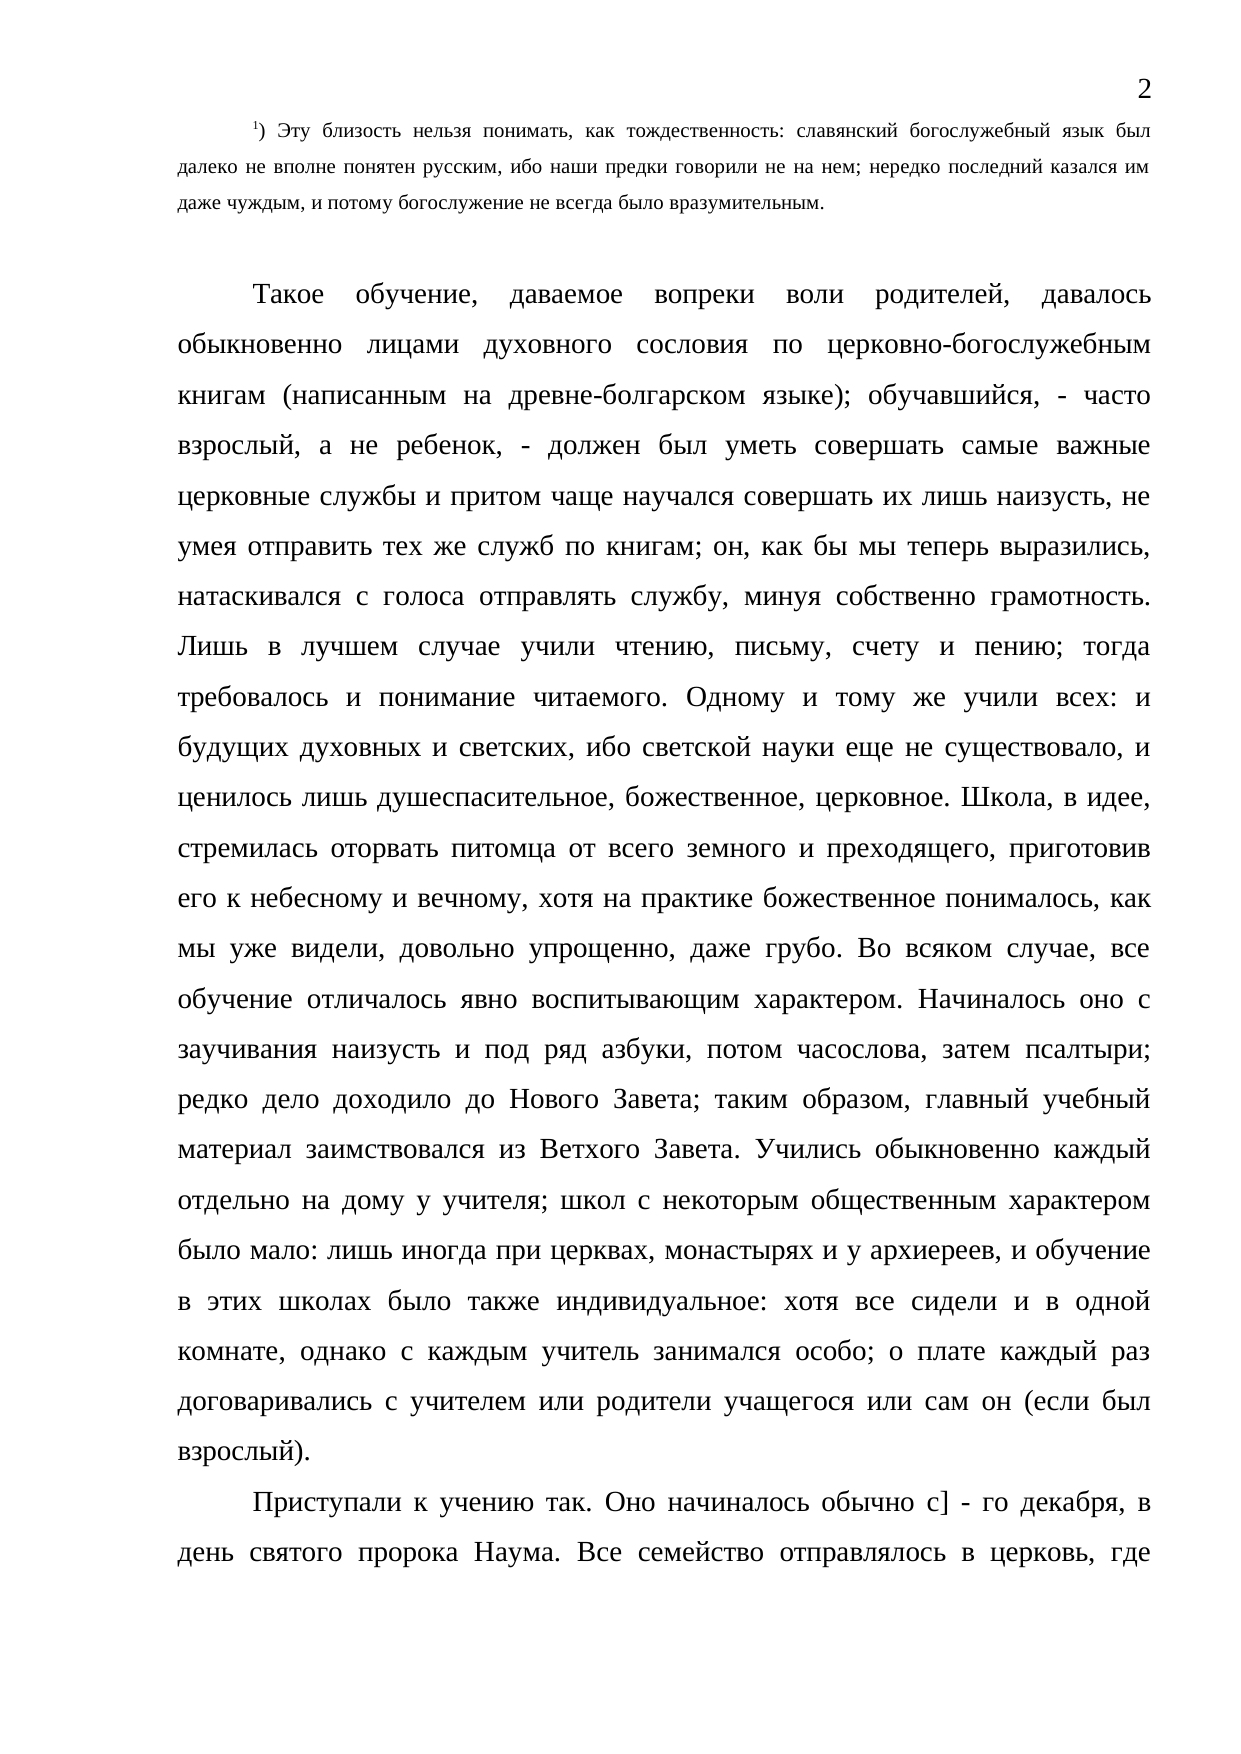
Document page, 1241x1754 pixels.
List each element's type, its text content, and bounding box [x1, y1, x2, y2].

text 1) Эту близость нельзя понимать, как тождественность: славянский богослужебный язык был далеко не вполне понятен русским, ибо наши предки говорили не на нем; нередко последний казался им даже чуждым, и потому богослужение не всегда было вразумительным. [177, 118, 1152, 214]
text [177, 1484, 1152, 1568]
text Такое обучение, даваемое вопреки воли родителей, давалось обыкновенно лицами духовного сословия по церковно-богослужебным книгам (написанным на древне-болгарском языке); обучавшийся, - часто взрослый, а не ребенок, - должен был уметь совершать самые важные церковные службы и притом чаще научался совершать их лишь наизусть, не умея отправить тех же служб по книгам; он, как бы мы теперь выразились, натаскивался с голоса отправлять службу, минуя собственно грамотность. Лишь в лучшем случае учили чтению, письму, счету и пению; тогда требовалось и понимание читаемого. Одному и тому же учили всех: и будущих духовных и светских, ибо светской науки еще не существовало, и ценилось лишь душеспасительное, божественное, церковное. Школа, в идее, стремилась оторвать питомца от всего земного и преходящего, приготовив его к небесному и вечному, хотя на практике божественное понималось, как мы уже видели, довольно упрощенно, даже грубо. Во всяком случае, все обучение отличалось явно воспитывающим характером. Начиналось оно с заучивания наизусть и под ряд азбуки, потом часослова, затем псалтыри; редко дело доходило до Нового Завета; таким образом, главный учебный материал заимствовался из Ветхого Завета. Учились обыкновенно каждый отдельно на дому у учителя; школ с некоторым общественным характером было мало: лишь иногда при церквах, монастырях и у архиереев, и обучение в этих школах было также индивидуальное: хотя все сидели и в одной комнате, однако с каждым учитель занимался особо; ο плате каждый раз договаривались с учителем или родители учащегося или сам он (если был взрослый). [177, 277, 1152, 1467]
